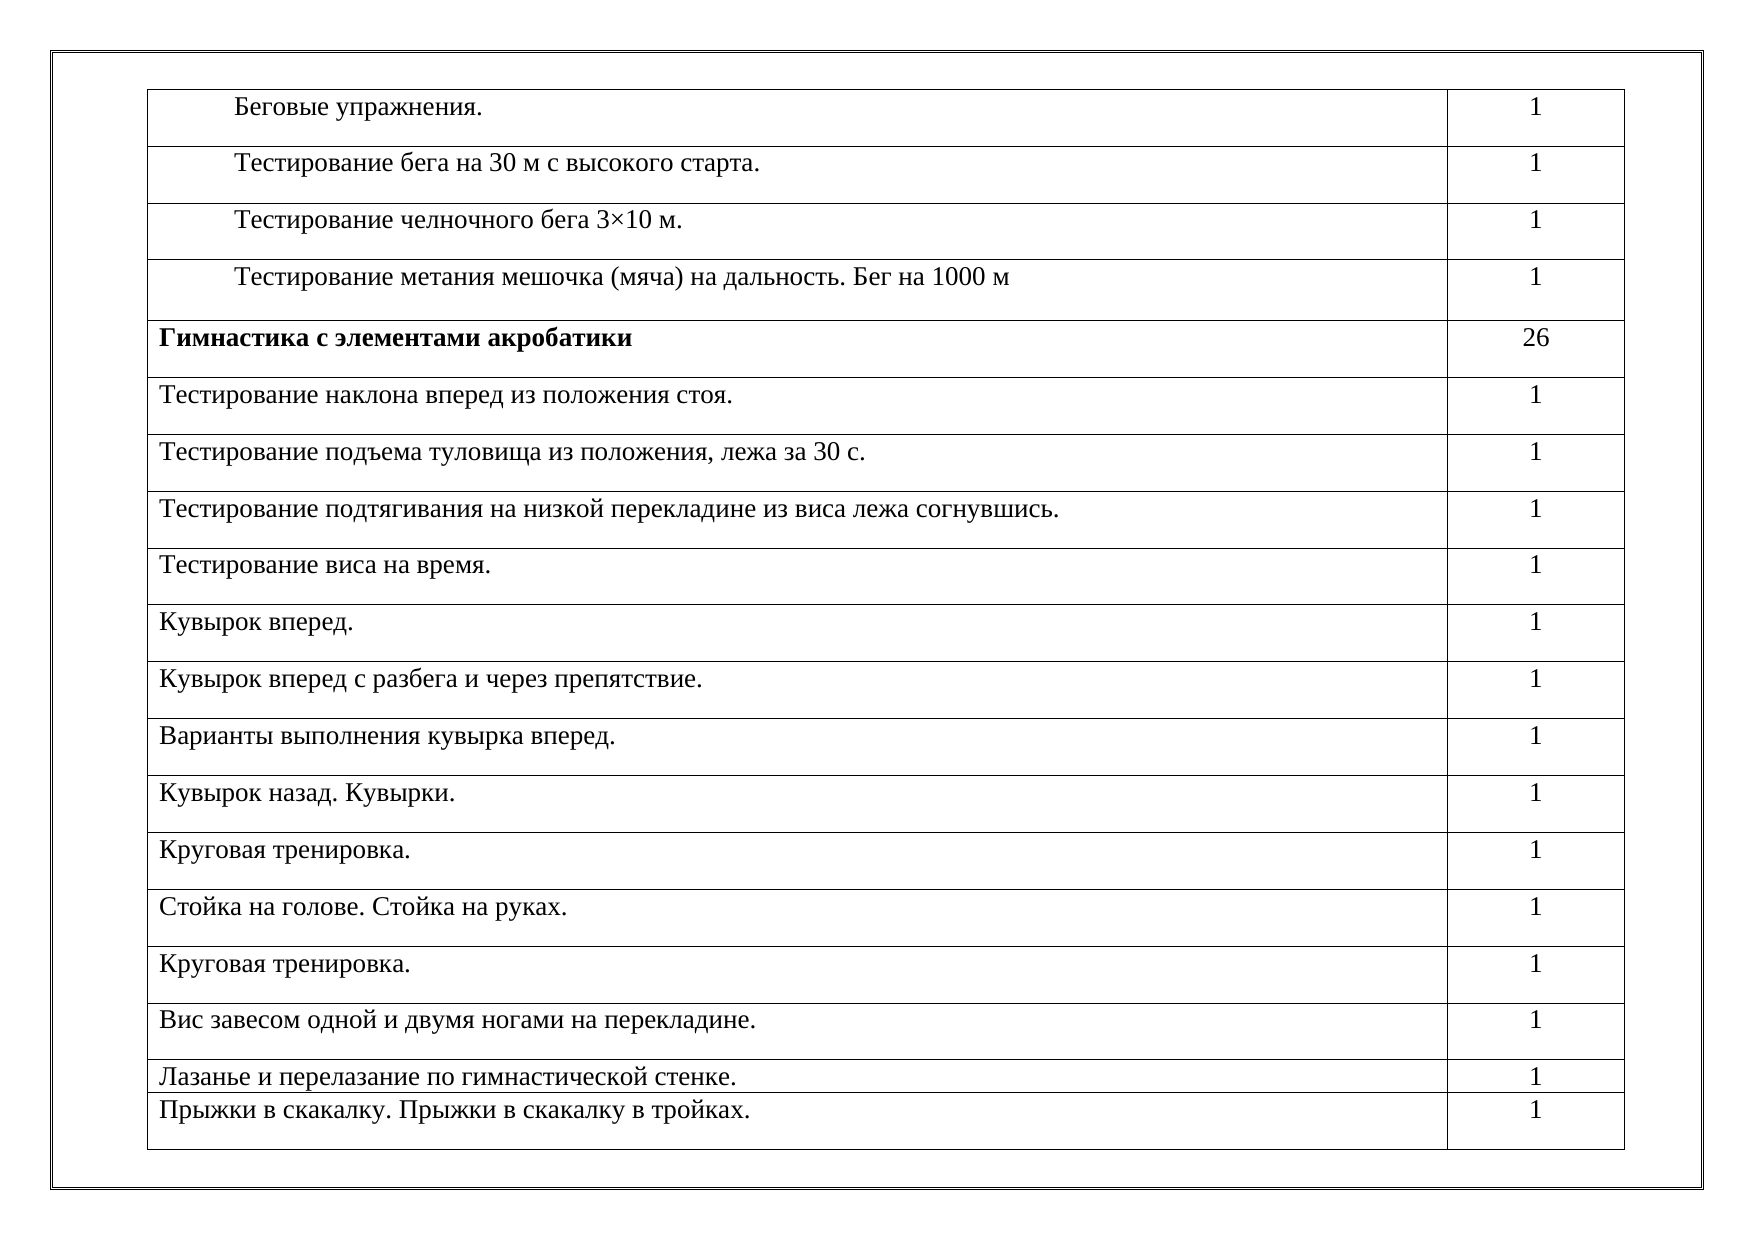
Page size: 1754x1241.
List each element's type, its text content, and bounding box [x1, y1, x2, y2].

table_cell Тестирование подтягивания на низкой перекладине из виса лежа согнувшись. [148, 492, 1447, 547]
table_cell 1 [1448, 378, 1624, 434]
table_cell 1 [1448, 204, 1624, 259]
table_cell 1 [1448, 549, 1624, 604]
table_cell Прыжки в скакалку. Прыжки в скакалку в тройках. [148, 1093, 1447, 1149]
table_cell 1 [1448, 90, 1624, 146]
table_cell Круговая тренировка. [148, 947, 1447, 1002]
table_cell Тестирование метания мешочка (мяча) на дальность. Бег на [148, 260, 1447, 320]
table_cell 1 [1448, 719, 1624, 775]
table_cell Тестирование наклона вперед из положения стоя. [148, 378, 1447, 434]
table_cell 1 [1448, 947, 1624, 1002]
table_cell Лазанье и перелазание по гимнастической стенке. [148, 1060, 1447, 1092]
table_cell 1 [1448, 260, 1624, 320]
table_cell Круговая тренировка. [148, 833, 1447, 889]
table_cell 1 [1448, 605, 1624, 661]
table_cell Варианты выполнения кувырка вперед. [148, 719, 1447, 775]
table_cell 1 [1448, 435, 1624, 491]
table_cell Тестирование подъема туловища из положения, лежа за 30 с. [148, 435, 1447, 491]
table_cell Стойка на голове. Стойка на руках. [148, 890, 1447, 946]
table_cell Тестирование бега на с высокого старта. [148, 147, 1447, 202]
table_cell 1 [1448, 662, 1624, 718]
table_cell Беговые упражнения. [148, 90, 1447, 146]
table_cell Гимнастика с элементами акробатики [148, 321, 1447, 377]
table_cell 1 [1448, 492, 1624, 547]
table_cell 1 [1448, 776, 1624, 832]
table_cell 1 [1448, 147, 1624, 202]
table_cell 1 [1448, 1093, 1624, 1149]
table_cell 1 [1448, 890, 1624, 946]
table_cell Кувырок вперед. [148, 605, 1447, 661]
table_cell 1 [1448, 1060, 1624, 1092]
table_cell 1 [1448, 1004, 1624, 1059]
table_cell Вис завесом одной и двумя ногами на перекладине. [148, 1004, 1447, 1059]
table_cell Тестирование виса на время. [148, 549, 1447, 604]
table_cell Кувырок назад. Кувырки. [148, 776, 1447, 832]
table_cell 26 [1448, 321, 1624, 377]
table_cell Кувырок вперед с разбега и через препятствие. [148, 662, 1447, 718]
table_cell 1 [1448, 833, 1624, 889]
table_cell Тестирование челночного бега 3×10 м. [148, 204, 1447, 259]
